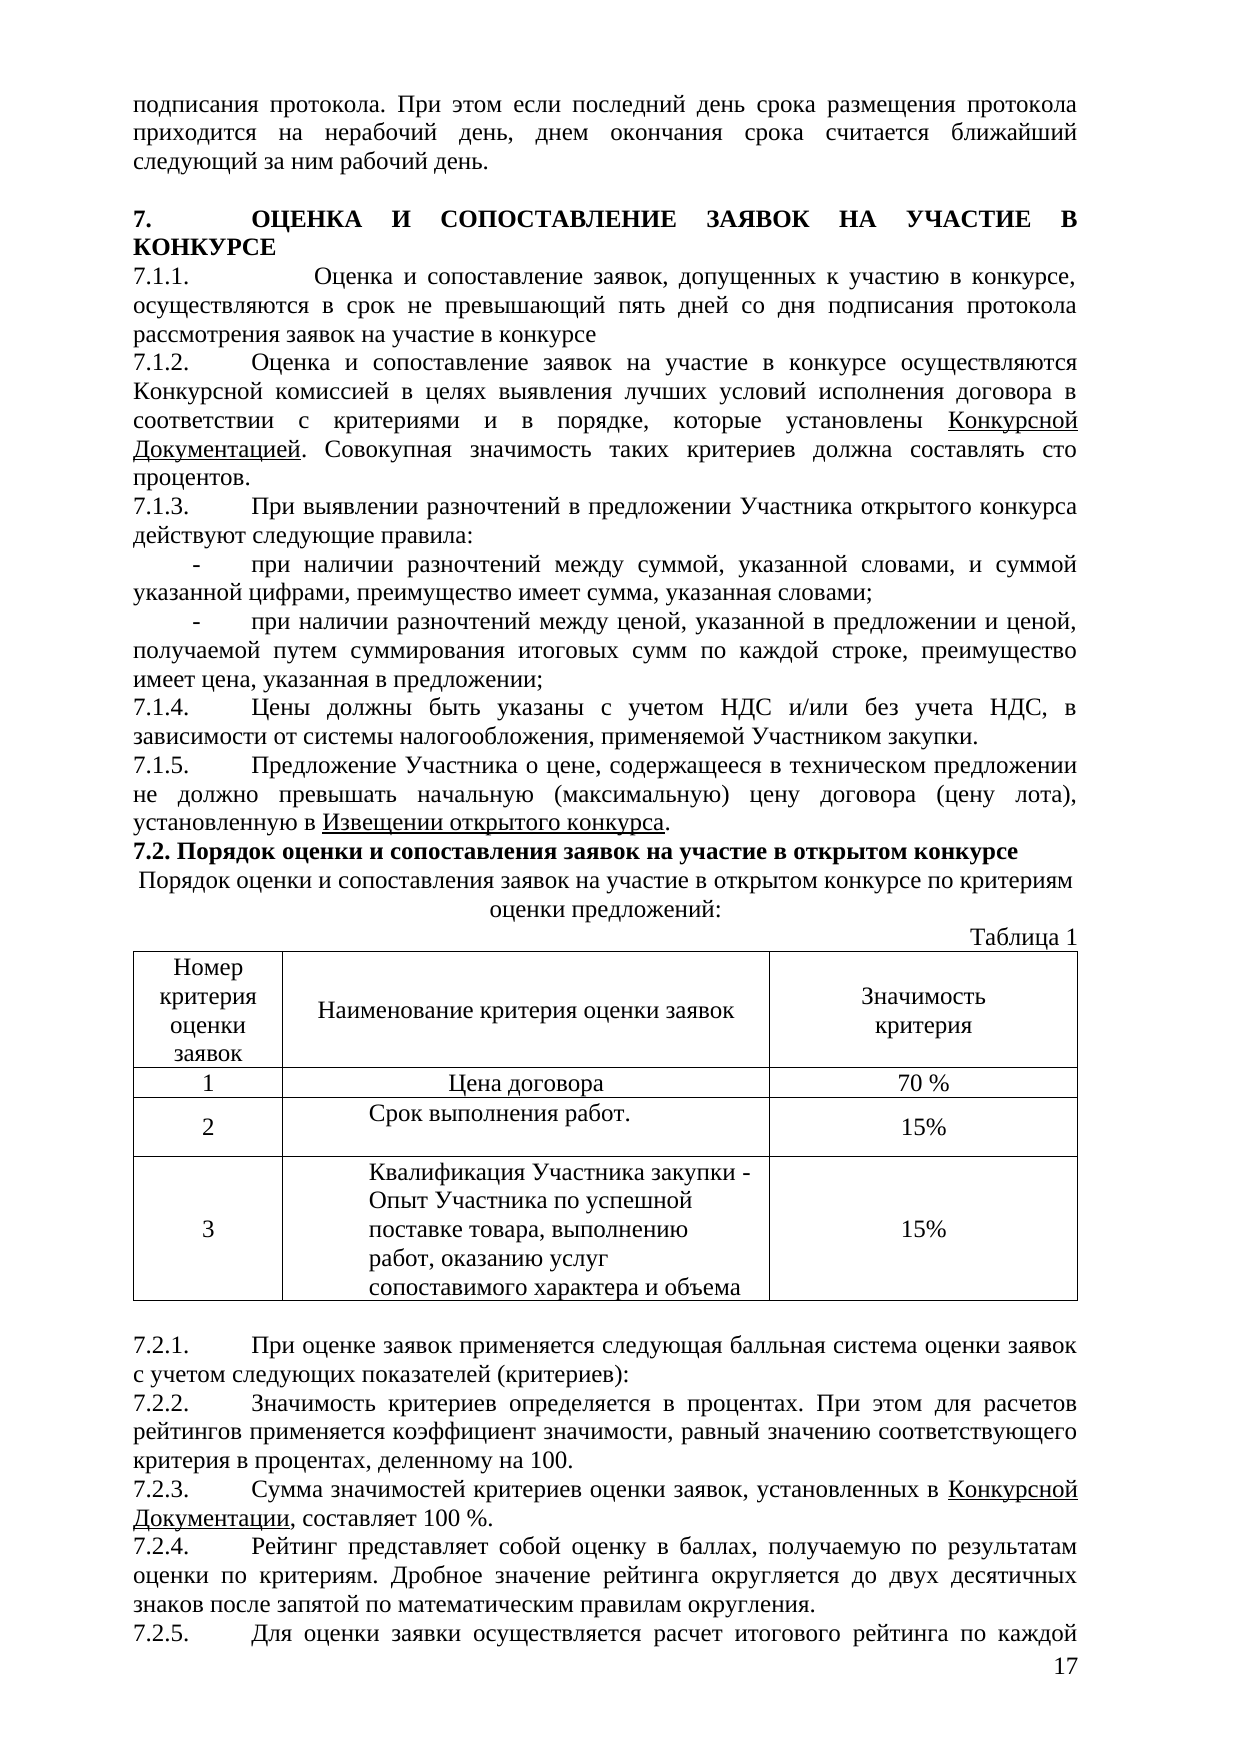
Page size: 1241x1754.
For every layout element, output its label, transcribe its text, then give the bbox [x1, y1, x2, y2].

table_header Номер критерия оценки заявок [134, 952, 282, 1067]
text Порядок оценки и сопоставления заявок на участие в открытом конкурсе по критериям оценки предложений: [133, 865, 1078, 922]
text 7. ОЦЕНКА И СОПОСТАВЛЕНИЕ ЗАЯВОК НА УЧАСТИЕ В КОНКУРСЕ [133, 204, 1078, 261]
table_header Значимость критерия [770, 952, 1077, 1067]
table_cell Цена договора [283, 1068, 769, 1097]
table_cell 1 [134, 1068, 282, 1097]
list При оценке заявок применяется следующая балльная система оценки заявок с учетом следующих показателей (критериев): [133, 1330, 1078, 1388]
table_cell 15% [770, 1098, 1077, 1156]
text - при наличии разночтений между суммой, указанной словами, и суммой указанной цифрами, преимущество имеет сумма, указанная словами; [133, 549, 1078, 606]
table_cell 2 [134, 1098, 282, 1156]
text 7.2. Порядок оценки и сопоставления заявок на участие в открытом конкурсе [133, 836, 1078, 865]
table_cell 15% [770, 1157, 1077, 1300]
list Сумма значимостей критериев оценки заявок, установленных в Конкурсной Документации, составляет 100 %. [133, 1474, 1078, 1531]
text 7.1.2. Оценка и сопоставление заявок на участие в конкурсе осуществляются Конкурсной комиссией в целях выявления лучших условий исполнения договора в соответствии с критериями и в порядке, которые установлены Конкурсной Документацией. Совокупная значимость таких критериев должна составлять сто процентов. [133, 347, 1078, 491]
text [133, 89, 1078, 175]
table_cell Срок выполнения работ. [283, 1098, 769, 1156]
list Значимость критериев определяется в процентах. При этом для расчетов рейтингов применяется коэффициент значимости, равный значению соответствующего критерия в процентах, деленному на 100. [133, 1388, 1078, 1474]
text 7.1.4. Цены должны быть указаны с учетом НДС и/или без учета НДС, в зависимости от системы налогообложения, применяемой Участником закупки. [133, 692, 1078, 750]
table_cell Квалификация Участника закупки - Опыт Участника по успешной поставке товара, выполнению работ, оказанию услуг сопоставимого характера и объема [283, 1157, 769, 1300]
text 7.1.5. Предложение Участника о цене, содержащееся в техническом предложении не должно превышать начальную (максимальную) цену договора (цену лота), установленную в Извещении открытого конкурса. [133, 750, 1078, 836]
text - при наличии разночтений между ценой, указанной в предложении и ценой, получаемой путем суммирования итоговых сумм по каждой строке, преимущество имеет цена, указанная в предложении; [133, 606, 1078, 692]
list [133, 1618, 1078, 1646]
table_cell 70 % [770, 1068, 1077, 1097]
table_cell 3 [134, 1157, 282, 1300]
list Рейтинг представляет собой оценку в баллах, получаемую по результатам оценки по критериям. Дробное значение рейтинга округляется до двух десятичных знаков после запятой по математическим правилам округления. [133, 1531, 1078, 1618]
text Таблица 1 [133, 922, 1078, 951]
table_header Наименование критерия оценки заявок [283, 952, 769, 1067]
text 7.1.1. Оценка и сопоставление заявок, допущенных к участию в конкурсе, осуществляются в срок не превышающий пять дней со дня подписания протокола рассмотрения заявок на участие в конкурсе [133, 261, 1078, 347]
text 7.1.3. При выявлении разночтений в предложении Участника открытого конкурса действуют следующие правила: [133, 491, 1078, 549]
